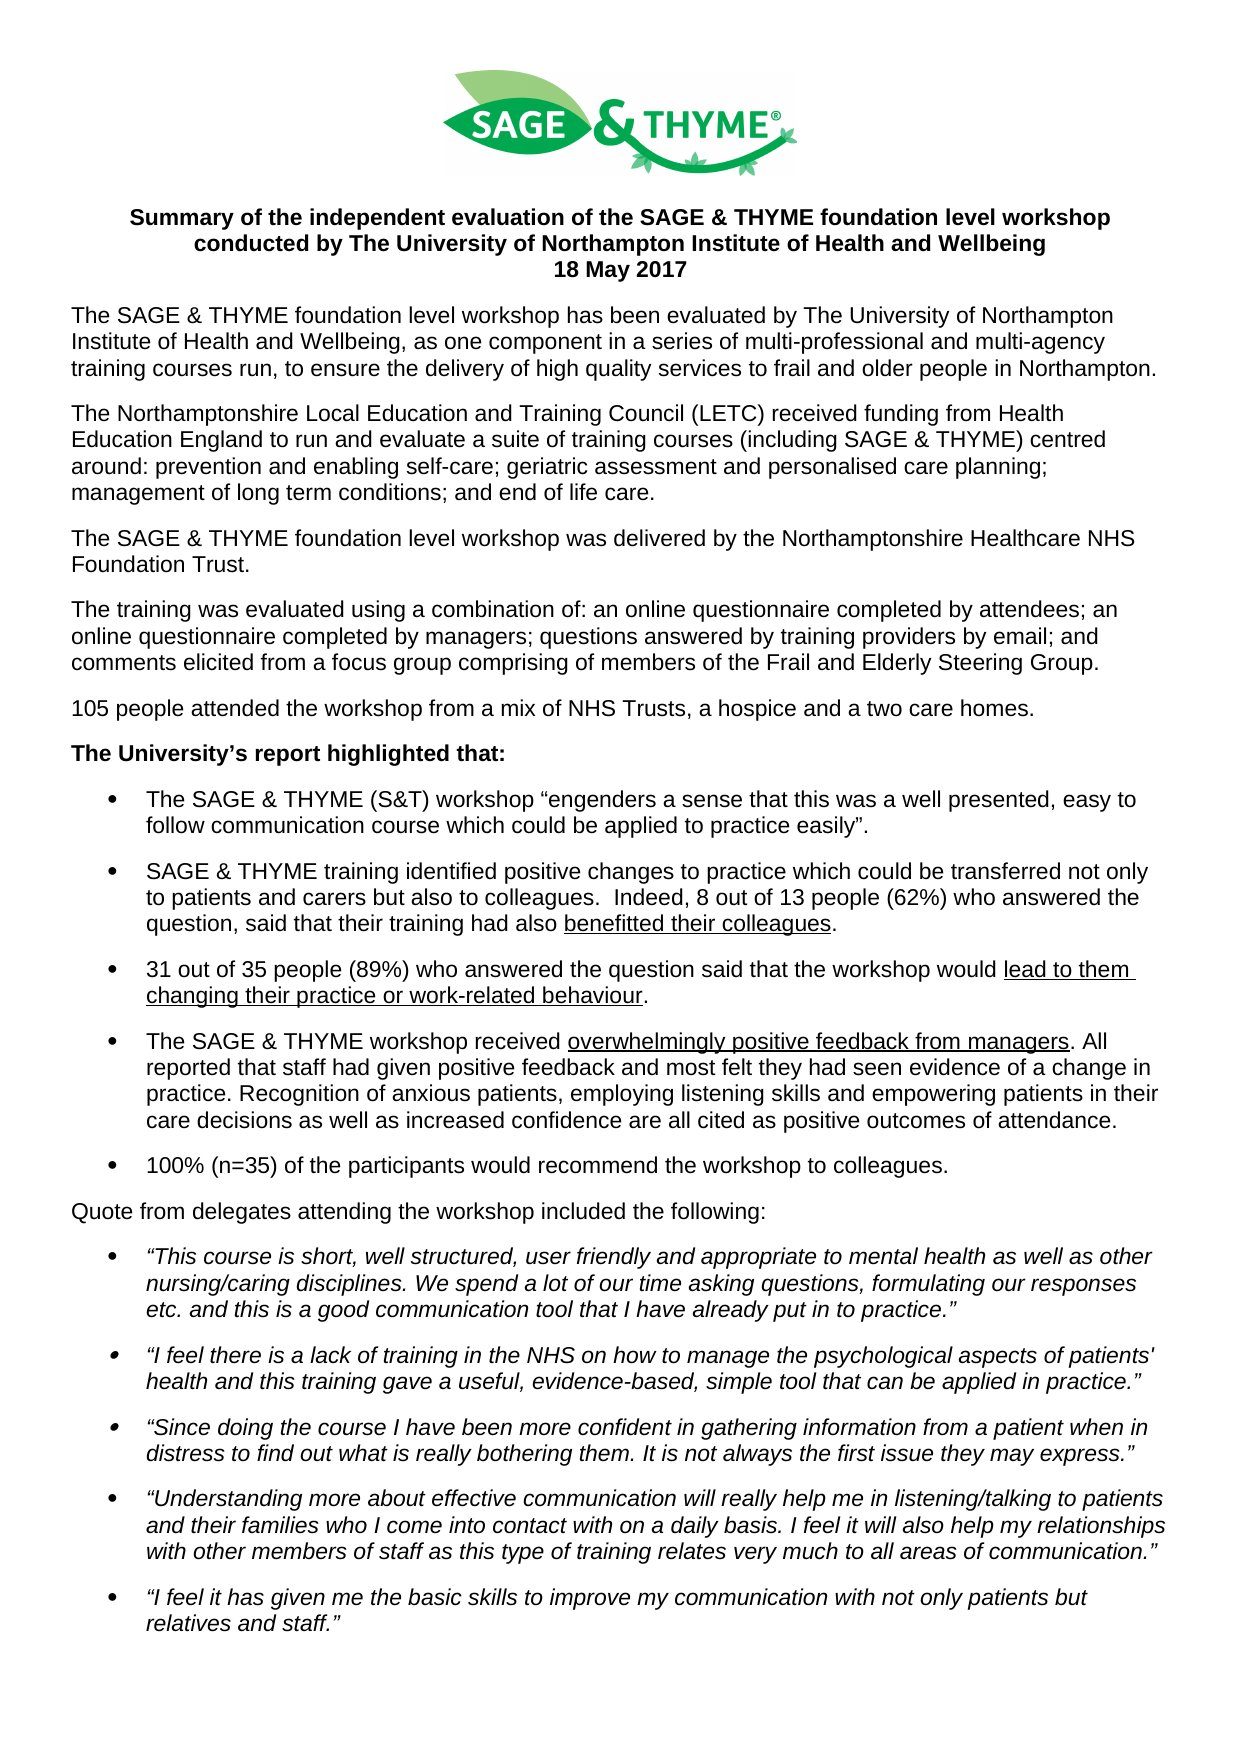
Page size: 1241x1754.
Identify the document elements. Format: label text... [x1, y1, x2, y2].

list “Understanding more about effective communication will really help me in listening/talking to patients and their families who I come into contact with on a daily basis. I feel it will also help my relationships with other members of staff as this type of training relates very much to all areas of communication.” [108, 1485, 1169, 1564]
text 18 May 2017 [71, 256, 1169, 283]
picture [443, 70, 798, 176]
list “I feel there is a lack of training in the NHS on how to manage the psychological aspects of patients' health and this training gave a useful, evidence-based, simple tool that can be applied in practice.” [108, 1342, 1169, 1394]
list 31 out of 35 people (89%) who answered the question said that the workshop would lead to them changing their practice or work-related behaviour. [108, 956, 1169, 1008]
list The SAGE & THYME (S&T) workshop “engenders a sense that this was a well presented, easy to follow communication course which could be applied to practice easily”. [108, 786, 1169, 838]
text The University’s report highlighted that: [71, 740, 1169, 767]
list The SAGE & THYME workshop received overwhelmingly positive feedback from managers. All reported that staff had given positive feedback and most felt they had seen evidence of a change in practice. Recognition of anxious patients, employing listening skills and empowering patients in their care decisions as well as increased confidence are all cited as positive outcomes of attendance. [108, 1028, 1169, 1133]
list 100% (n=35) of the participants would recommend the workshop to colleagues. [108, 1152, 1169, 1179]
text Quote from delegates attending the workshop included the following: [71, 1198, 1169, 1224]
text The Northamptonshire Local Education and Training Council (LETC) received funding from Health Education England to run and evaluate a suite of training courses (including SAGE & THYME) centred around: prevention and enabling self-care; geriatric assessment and personalised care planning; management of long term conditions; and end of life care. [71, 400, 1169, 505]
text 105 people attended the workshop from a mix of NHS Trusts, a hospice and a two care homes. [71, 695, 1169, 721]
text The SAGE & THYME foundation level workshop was delivered by the Northamptonshire Healthcare NHS Foundation Trust. [71, 524, 1169, 577]
list “I feel it has given me the basic skills to improve my communication with not only patients but relatives and staff.” [108, 1583, 1169, 1636]
text The SAGE & THYME foundation level workshop has been evaluated by The University of Northampton Institute of Health and Wellbeing, as one component in a series of multi-professional and multi-agency training courses run, to ensure the delivery of high quality services to frail and older people in Northampton. [71, 302, 1169, 381]
list “This course is short, well structured, user friendly and appropriate to mental health as well as other nursing/caring disciplines. We spend a lot of our time asking questions, formulating our responses etc. and this is a good communication tool that I have already put in to practice.” [108, 1243, 1169, 1322]
list SAGE & THYME training identified positive changes to practice which could be transferred not only to patients and carers but also to colleagues. Indeed, 8 out of 13 people (62%) who answered the question, said that their training had also benefitted their colleagues. [108, 858, 1169, 937]
text Summary of the independent evaluation of the SAGE & THYME foundation level workshop conducted by The University of Northampton Institute of Health and Wellbeing [71, 203, 1169, 256]
text The training was evaluated using a combination of: an online questionnaire completed by attendees; an online questionnaire completed by managers; questions answered by training providers by email; and comments elicited from a focus group comprising of members of the Frail and Elderly Steering Group. [71, 596, 1169, 676]
list “Since doing the course I have been more confident in gathering information from a patient when in distress to find out what is really bothering them. It is not always the first issue they may express.” [108, 1413, 1169, 1466]
